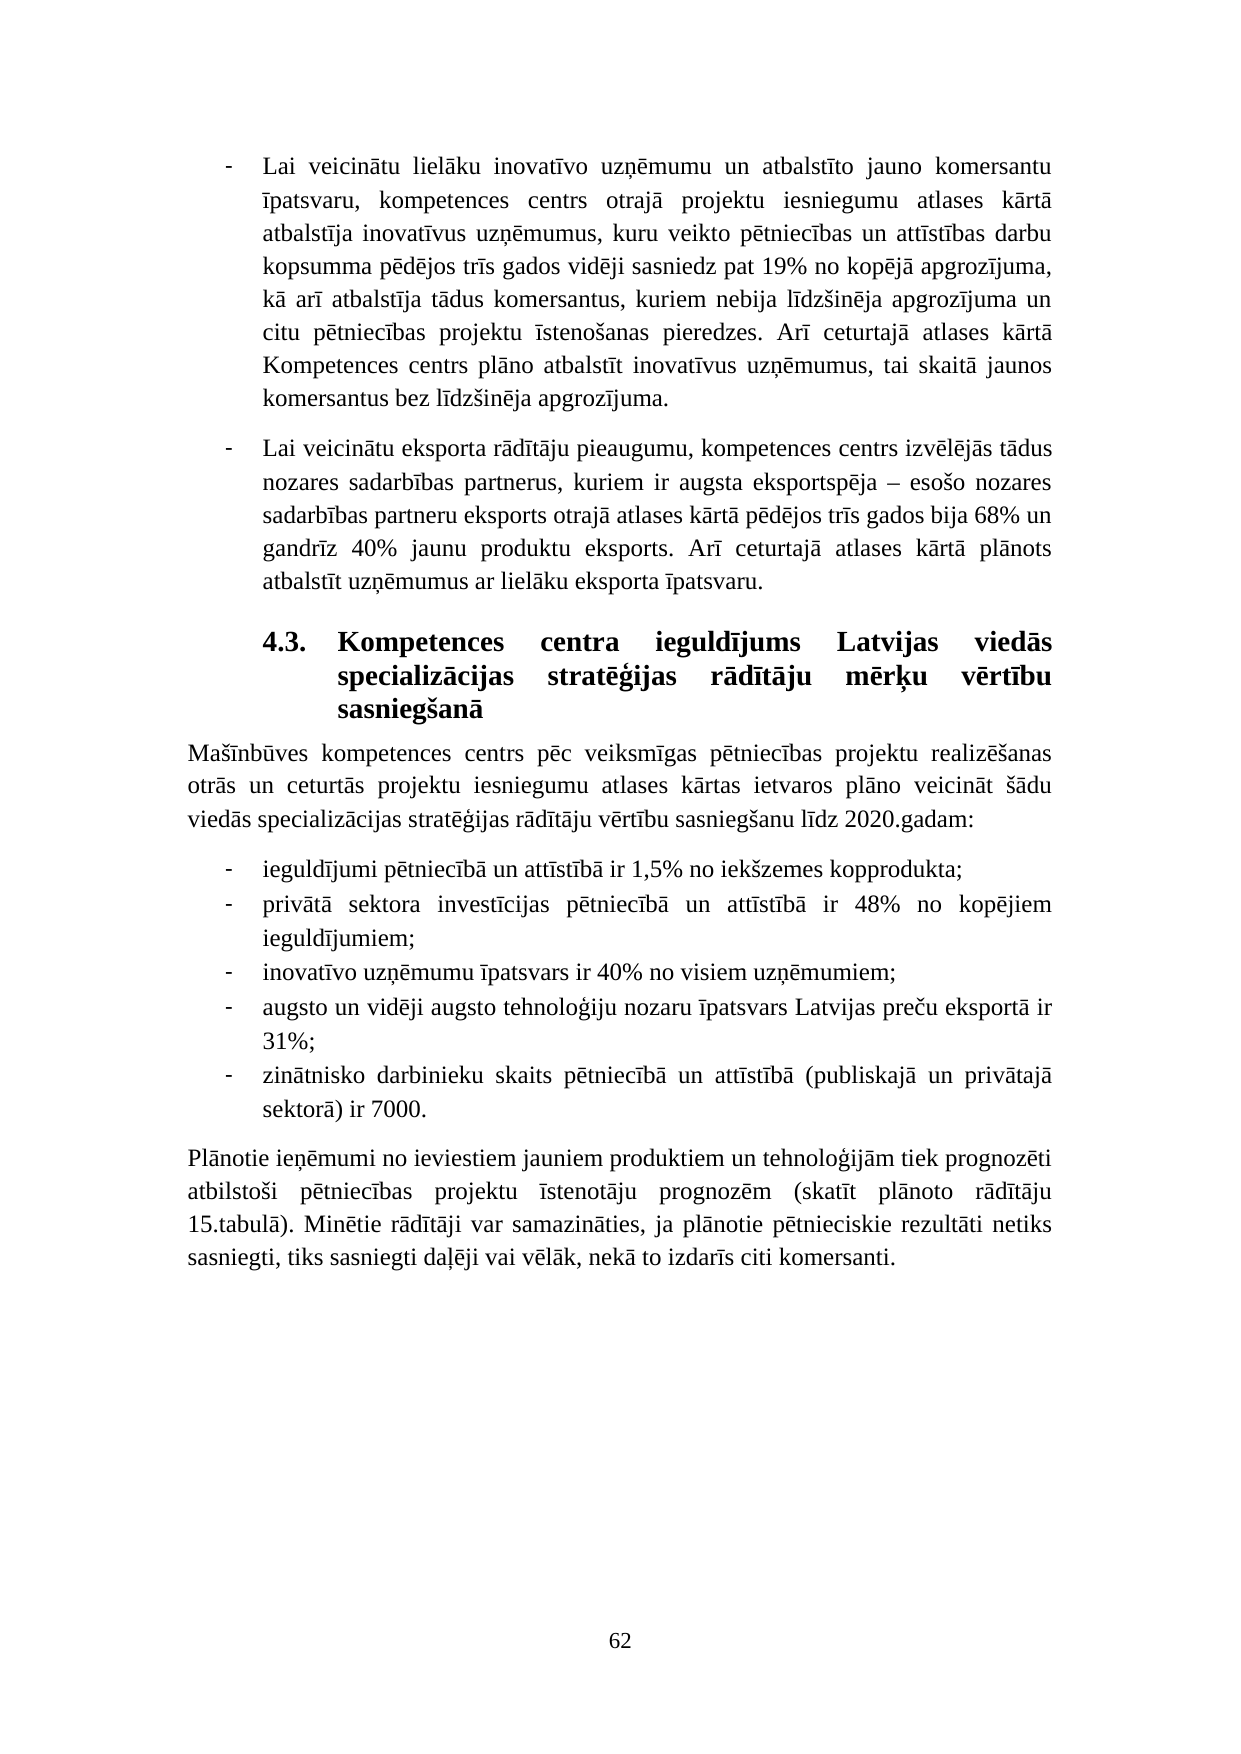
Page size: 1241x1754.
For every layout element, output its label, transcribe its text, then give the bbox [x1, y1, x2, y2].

text Mašīnbūves kompetences centrs pēc veiksmīgas pētniecības projektu realizēšanas otrās un ceturtās projektu iesniegumu atlases kārtas ietvaros plāno veicināt šādu viedās specializācijas stratēģijas rādītāju vērtību sasniegšanu līdz 2020.gadam: [187, 738, 1053, 832]
text Plānotie ieņēmumi no ieviestiem jauniem produktiem un tehnoloģijām tiek prognozēti atbilstoši pētniecības projektu īstenotāju prognozēm (skatīt plānoto rādītāju 15.tabulā). Minētie rādītāji var samazināties, ja plānotie pētnieciskie rezultāti netiks sasniegti, tiks sasniegti daļēji vai vēlāk, nekā to izdarīs citi komersanti. [187, 1143, 1053, 1271]
list Lai veicinātu eksporta rādītāju pieaugumu, kompetences centrs izvēlējās tādus nozares sadarbības partnerus, kuriem ir augsta eksportspēja – esošo nozares sadarbības partneru eksports otrajā atlases kārtā pēdējos trīs gados bija 68% un gandrīz 40% jaunu produktu eksports. Arī ceturtajā atlases kārtā plānots atbalstīt uzņēmumus ar lielāku eksporta īpatsvaru. [225, 433, 1053, 595]
list privātā sektora investīcijas pētniecībā un attīstībā ir 48% no kopējiem ieguldījumiem; [225, 888, 1053, 952]
list Lai veicinātu lielāku inovatīvo uzņēmumu un atbalstīto jauno komersantu īpatsvaru, kompetences centrs otrajā projektu iesniegumu atlases kārtā atbalstīja inovatīvus uzņēmumus, kuru veikto pētniecības un attīstības darbu kopsumma pēdējos trīs gados vidēji sasniedz pat 19% no kopējā apgrozījuma, kā arī atbalstīja tādus komersantus, kuriem nebija līdzšinēja apgrozījuma un citu pētniecības projektu īstenošanas pieredzes. Arī ceturtajā atlases kārtā Kompetences centrs plāno atbalstīt inovatīvus uzņēmumus, tai skaitā jaunos komersantus bez līdzšinēja apgrozījuma. [225, 150, 1053, 412]
subtitle Kompetences centra ieguldījums Latvijas viedās specializācijas stratēģijas rādītāju mērķu vērtību sasniegšanā [262, 624, 1053, 725]
list ieguldījumi pētniecībā un attīstībā ir 1,5% no iekšzemes kopprodukta; [225, 853, 1053, 884]
list zinātnisko darbinieku skaits pētniecībā un attīstībā (publiskajā un privātajā sektorā) ir 7000. [225, 1059, 1053, 1122]
list inovatīvo uzņēmumu īpatsvars ir 40% no visiem uzņēmumiem; [225, 956, 1053, 987]
list augsto un vidēji augsto tehnoloģiju nozaru īpatsvars Latvijas preču eksportā ir 31%; [225, 991, 1053, 1055]
